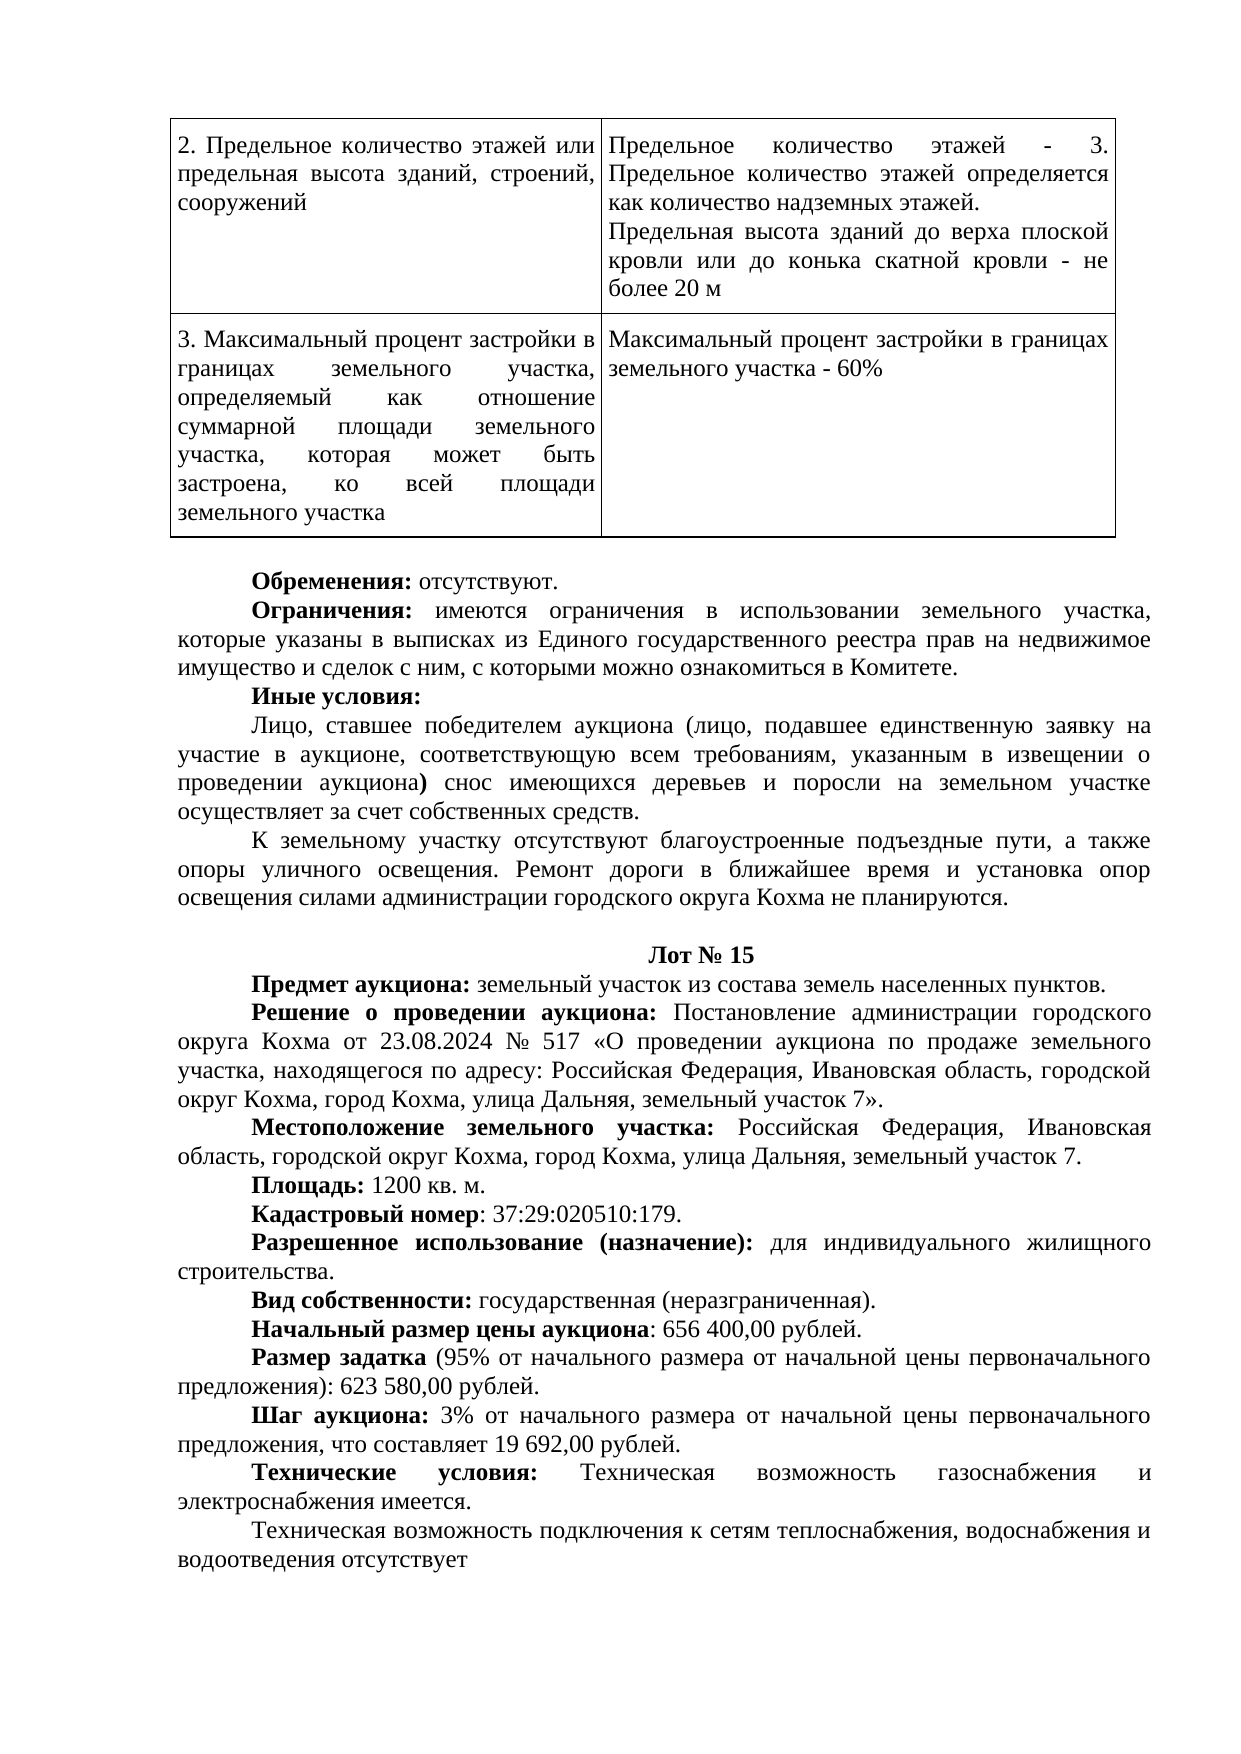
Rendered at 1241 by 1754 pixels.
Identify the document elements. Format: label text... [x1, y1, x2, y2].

text Предмет аукциона: земельный участок из состава земель населенных пунктов. [177, 969, 1152, 997]
table_cell 2. Предельное количество этажей или предельная высота зданий, строений, сооружений [171, 119, 601, 313]
text Площадь: 1200 кв. м. [177, 1170, 1152, 1199]
text Иные условия: [177, 681, 1152, 710]
text Местоположение земельного участка: Российская Федерация, Ивановская область, городской округ Кохма, город Кохма, улица Дальняя, земельный участок 7. [177, 1112, 1152, 1170]
text Лицо, ставшее победителем аукциона (лицо, подавшее единственную заявку на участие в аукционе, соответствующую всем требованиям, указанным в извещении о проведении аукциона) снос имеющихся деревьев и поросли на земельном участке осуществляет за счет собственных средств. [177, 710, 1152, 825]
text Кадастровый номер: 37:29:020510:179. [177, 1199, 1152, 1227]
text Технические условия: Техническая возможность газоснабжения и электроснабжения имеется. [177, 1457, 1152, 1515]
table_cell Максимальный процент застройки в границах земельного участка - 60% [602, 314, 1115, 536]
text Решение о проведении аукциона: Постановление администрации городского округа Кохма от 23.08.2024 № 517 «О проведении аукциона по продаже земельного участка, находящегося по адресу: Российская Федерация, Ивановская область, городской округ Кохма, город Кохма, улица Дальняя, земельный участок 7». [177, 997, 1152, 1112]
text Разрешенное использование (назначение): для индивидуального жилищного строительства. [177, 1227, 1152, 1285]
text Обременения: отсутствуют. [177, 566, 1152, 595]
text Вид собственности: государственная (неразграниченная). [177, 1285, 1152, 1314]
table_cell 3. Максимальный процент застройки в границах земельного участка, определяемый как отношение суммарной площади земельного участка, которая может быть застроена, ко всей площади земельного участка [171, 314, 601, 536]
text К земельному участку отсутствуют благоустроенные подъездные пути, а также опоры уличного освещения. Ремонт дороги в ближайшее время и установка опор освещения силами администрации городского округа Кохма не планируются. [177, 825, 1152, 911]
text Шаг аукциона: 3% от начального размера от начальной цены первоначального предложения, что составляет 19 692,00 рублей. [177, 1400, 1152, 1457]
text Ограничения: имеются ограничения в использовании земельного участка, которые указаны в выписках из Единого государственного реестра прав на недвижимое имущество и сделок с ним, с которыми можно ознакомиться в Комитете. [177, 595, 1152, 681]
text Техническая возможность подключения к сетям теплоснабжения, водоснабжения и водоотведения отсутствует [177, 1515, 1152, 1572]
text Начальный размер цены аукциона: 656 400,00 рублей. [177, 1314, 1152, 1342]
text Размер задатка (95% от начального размера от начальной цены первоначального предложения): 623 580,00 рублей. [177, 1342, 1152, 1400]
table_cell Предельное количество этажей - 3. Предельное количество этажей определяется как количество надземных этажей. Предельная высота зданий до верха плоской кровли или до конька скатной кровли - не более 20 м [602, 119, 1115, 313]
text Лот № 15 [177, 940, 1152, 969]
